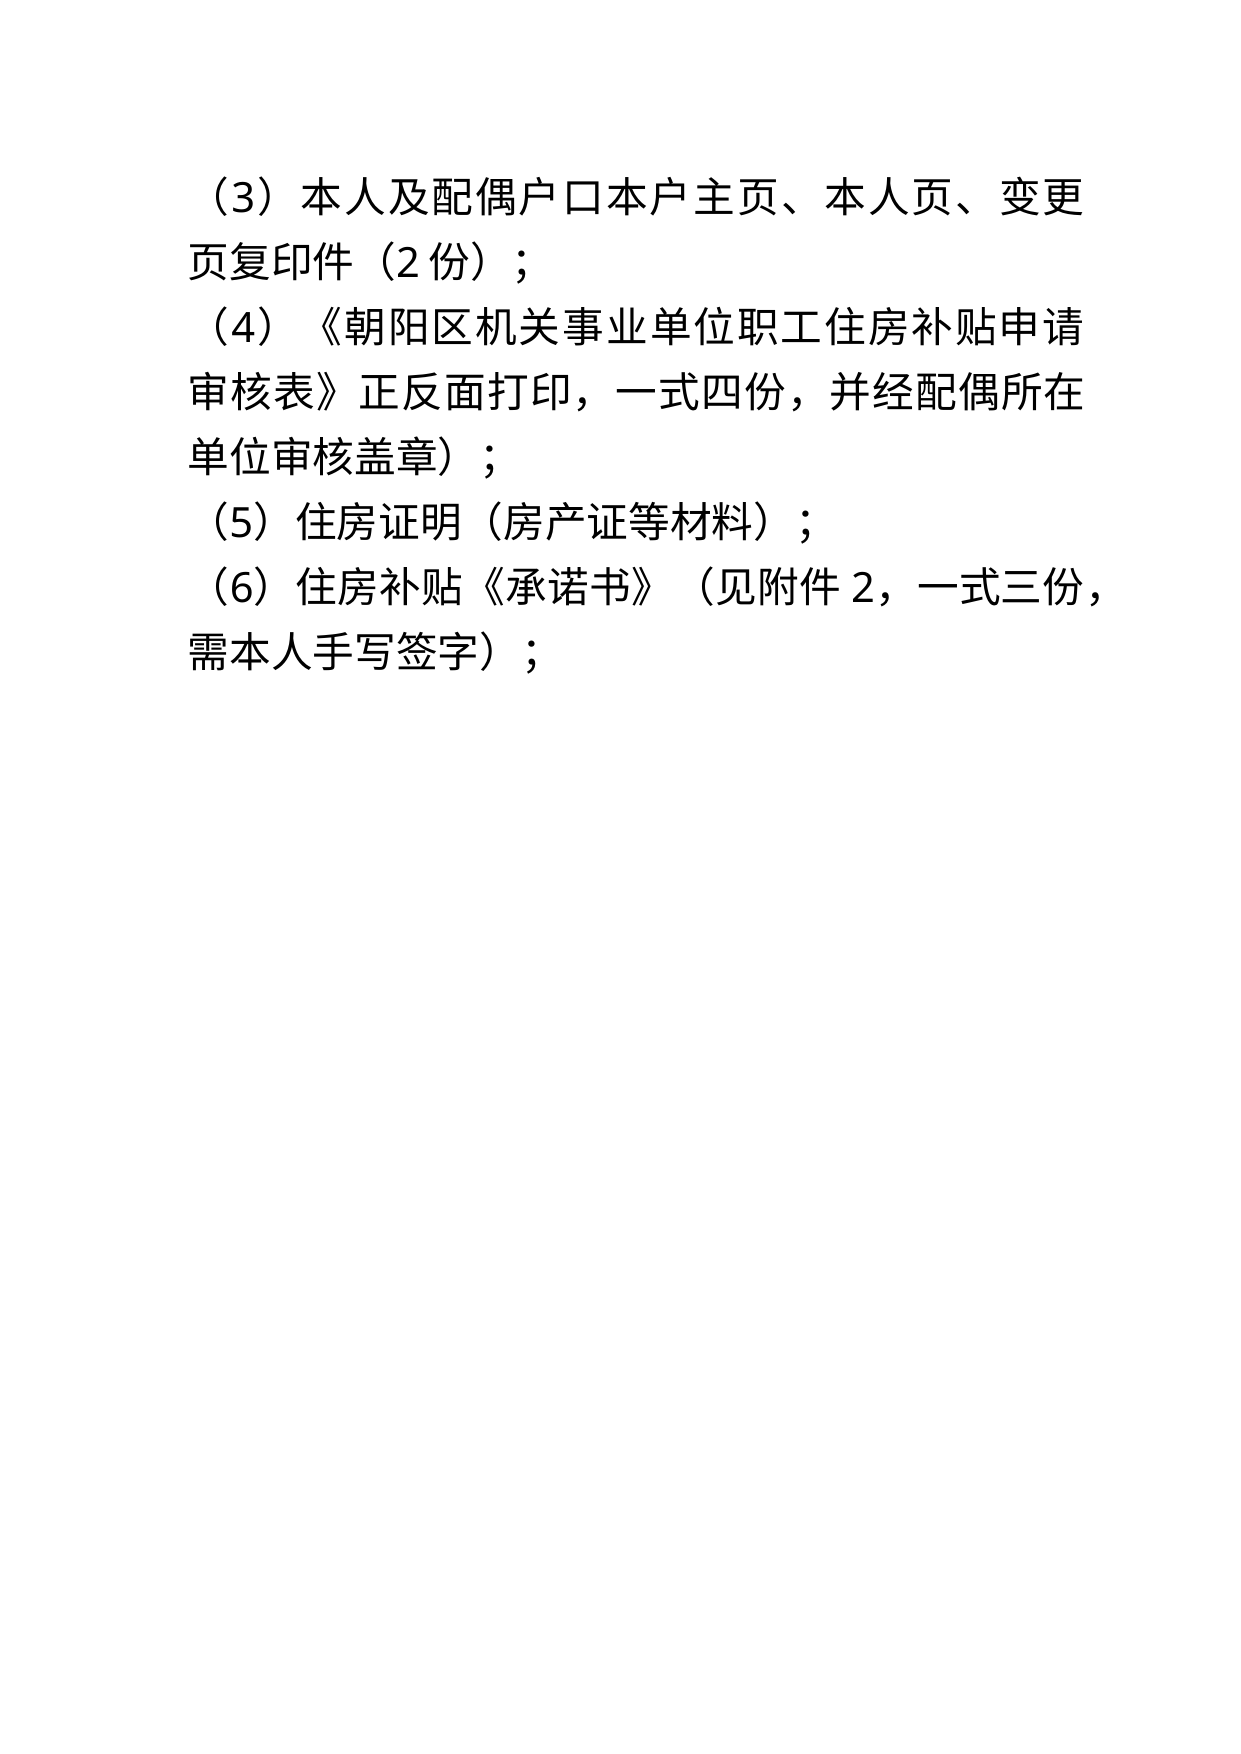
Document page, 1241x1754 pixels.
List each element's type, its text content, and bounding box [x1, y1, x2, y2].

text （5）住房证明（房产证等材料）； [187, 487, 1085, 552]
text （6）住房补贴《承诺书》（见附件2，一式三份，需本人手写签字）； [187, 552, 1085, 682]
text （3）本人及配偶户口本户主页、本人页、变更页复印件（2份）； [187, 162, 1085, 292]
text （4）《朝阳区机关事业单位职工住房补贴申请审核表》正反面打印，一式四份，并经配偶所在单位审核盖章）； [187, 292, 1085, 487]
